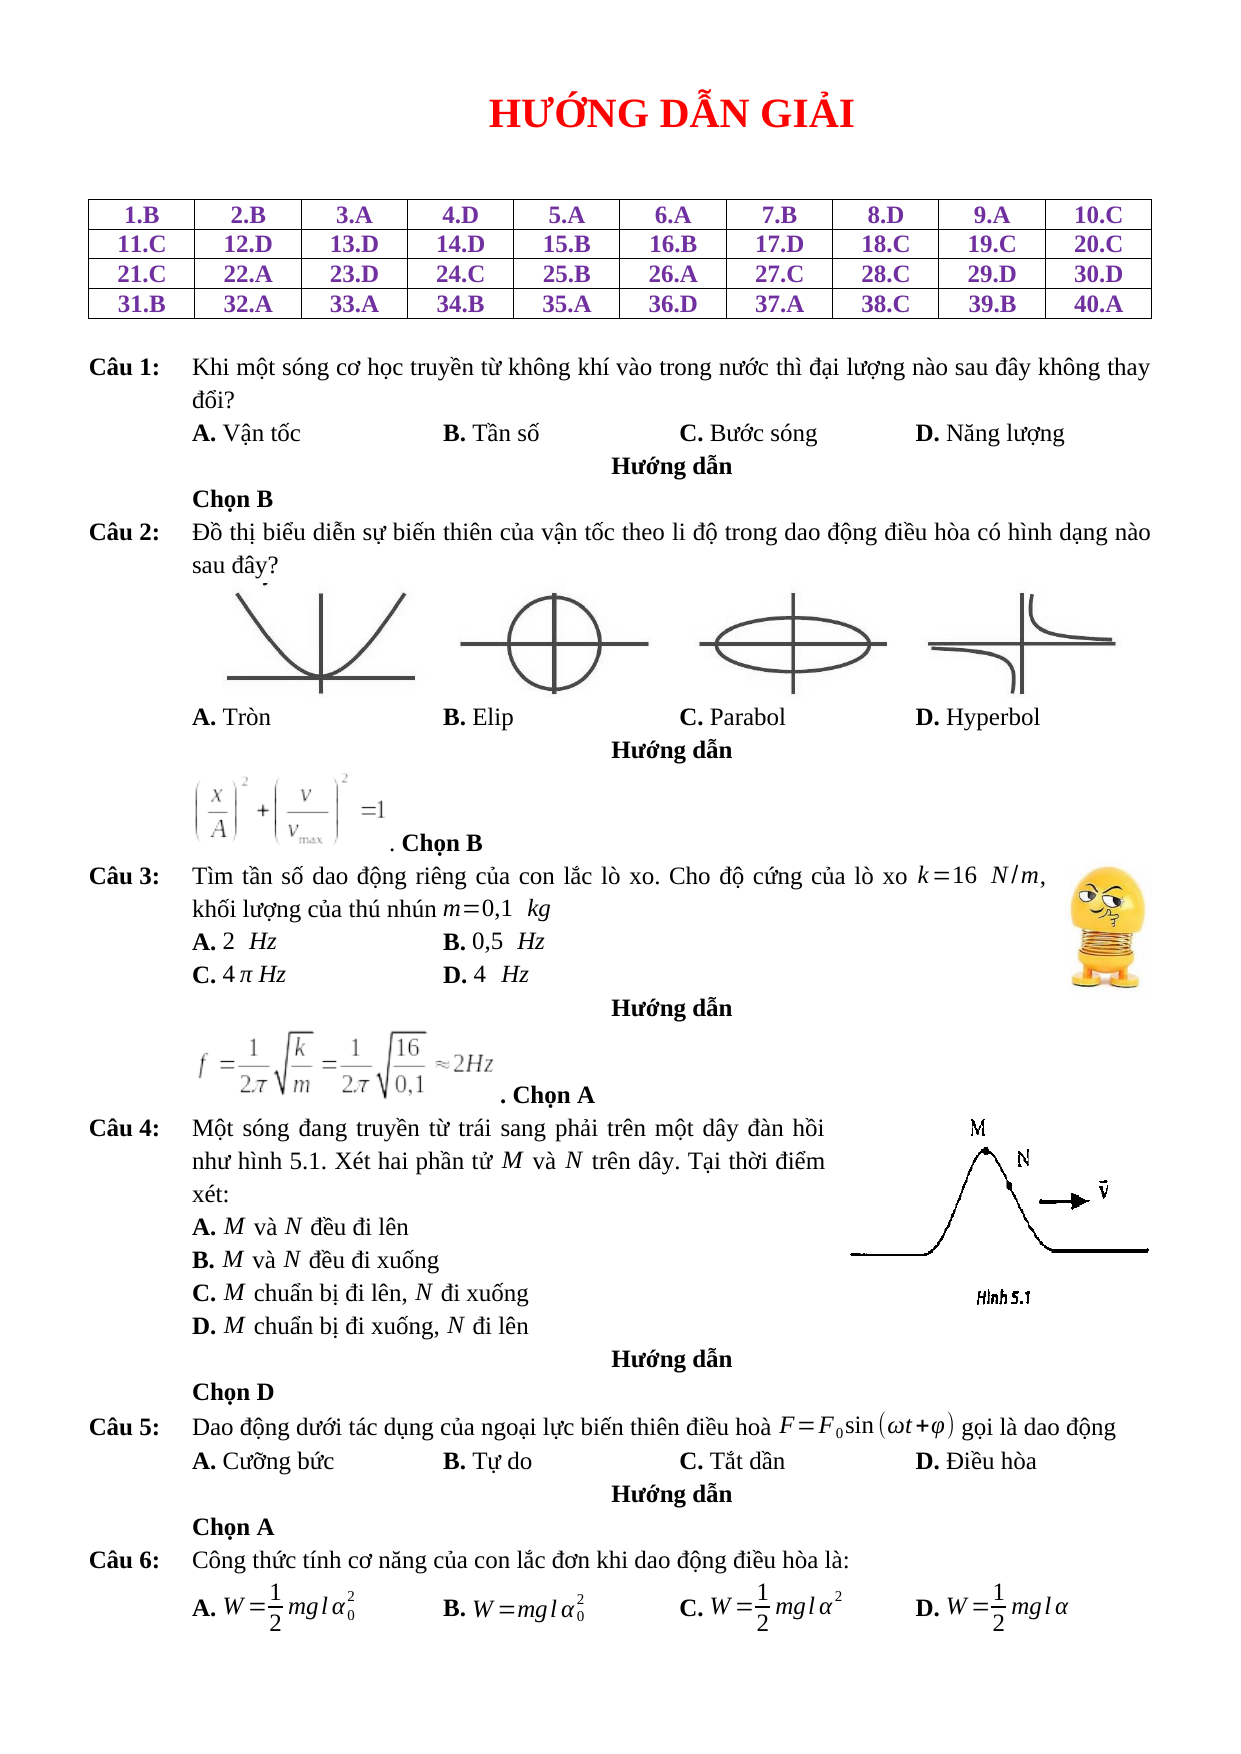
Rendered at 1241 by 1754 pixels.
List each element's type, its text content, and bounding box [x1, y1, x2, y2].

table_cell 22.A [195, 259, 301, 288]
table_header 4.D [408, 200, 513, 228]
table_cell 27.C [727, 259, 832, 288]
text A. và đều đi lên [192, 1212, 844, 1241]
table_cell 36.D [620, 289, 726, 318]
text Câu 2: Đồ thị biểu diễn sự biến thiên của vận tốc theo li độ trong dao động điều hòa có hình dạng nào sau đây? [88, 517, 1152, 579]
text Câu 4: Một sóng đang truyền từ trái sang phải trên một dây đàn hồi như hình 5.1. Xét hai phần tử và trên dây. Tại thời điểm xét: [88, 1113, 844, 1208]
table_cell 20.C [1046, 230, 1151, 258]
table_cell 29.D [939, 259, 1045, 288]
text . Chọn A [192, 1026, 1152, 1108]
text C. chuẩn bị đi lên, đi xuống [192, 1278, 844, 1307]
table_header 3.A [302, 200, 407, 228]
table_header 2.B [195, 200, 301, 228]
text C. D. [192, 960, 1064, 989]
table_cell 11.C [89, 230, 194, 258]
table_cell 38.C [833, 289, 938, 318]
table_header 9.A [939, 200, 1045, 228]
table_cell 35.A [514, 289, 619, 318]
text HƯỚNG DẪN GIẢI [192, 88, 1152, 136]
table_header 7.B [727, 200, 832, 228]
text Câu 1: Khi một sóng cơ học truyền từ không khí vào trong nước thì đại lượng nào sau đây không thay đổi? [88, 352, 1152, 414]
table_cell 17.D [727, 230, 832, 258]
table_cell 13.D [302, 230, 407, 258]
text A. Vận tốc B. Tần số C. Bước sóng D. Năng lượng [192, 418, 1152, 447]
table_cell 14.D [408, 230, 513, 258]
text . Chọn B [192, 768, 1152, 857]
text Chọn A [192, 1512, 1152, 1541]
table_header 8.D [833, 200, 938, 228]
table_cell 31.B [89, 289, 194, 318]
table_cell 21.C [89, 259, 194, 288]
table_cell 12.D [195, 230, 301, 258]
table_header 1.B [89, 200, 194, 228]
text B. và đều đi xuống [192, 1245, 844, 1274]
table_cell 40.A [1046, 289, 1151, 318]
text Câu 5: Dao động dưới tác dụng của ngoại lực biến thiên điều hoà gọi là dao động [88, 1410, 1152, 1442]
text A. B. C. D. [192, 1578, 1152, 1637]
table_cell 32.A [195, 289, 301, 318]
text Hướng dẫn [192, 1344, 1152, 1373]
text Hướng dẫn [192, 735, 1152, 764]
table_cell 28.C [833, 259, 938, 288]
text A. B. [192, 927, 1064, 956]
table_cell 34.B [408, 289, 513, 318]
table_cell 30.D [1046, 259, 1151, 288]
table_cell 18.C [833, 230, 938, 258]
table_cell 39.B [939, 289, 1045, 318]
text A. Tròn B. Elip C. Parabol D. Hyperbol [192, 702, 1152, 731]
text D. chuẩn bị đi xuống, đi lên [192, 1311, 1152, 1340]
text Hướng dẫn [192, 451, 1152, 480]
table_cell 19.C [939, 230, 1045, 258]
text Chọn B [192, 484, 1152, 513]
picture [1064, 861, 1152, 993]
text A. Cưỡng bức B. Tự do C. Tắt dần D. Điều hòa [192, 1446, 1152, 1475]
table_cell 23.D [302, 259, 407, 288]
table_cell 16.B [620, 230, 726, 258]
table_cell 24.C [408, 259, 513, 288]
table_cell 15.B [514, 230, 619, 258]
table_header 6.A [620, 200, 726, 228]
text Chọn D [192, 1377, 1152, 1406]
text Hướng dẫn [192, 993, 1152, 1022]
text Hướng dẫn [192, 1479, 1152, 1508]
table_cell 37.A [727, 289, 832, 318]
table_cell 26.A [620, 259, 726, 288]
table_cell 33.A [302, 289, 407, 318]
table_header 10.C [1046, 200, 1151, 228]
text Câu 3: Tìm tần số dao động riêng của con lắc lò xo. Cho độ cứng của lò xo , khối lượng của thú nhún [88, 861, 1064, 923]
table_cell 25.B [514, 259, 619, 288]
text Câu 6: Công thức tính cơ năng của con lắc đơn khi dao động điều hòa là: [88, 1545, 1152, 1574]
table_header 5.A [514, 200, 619, 228]
